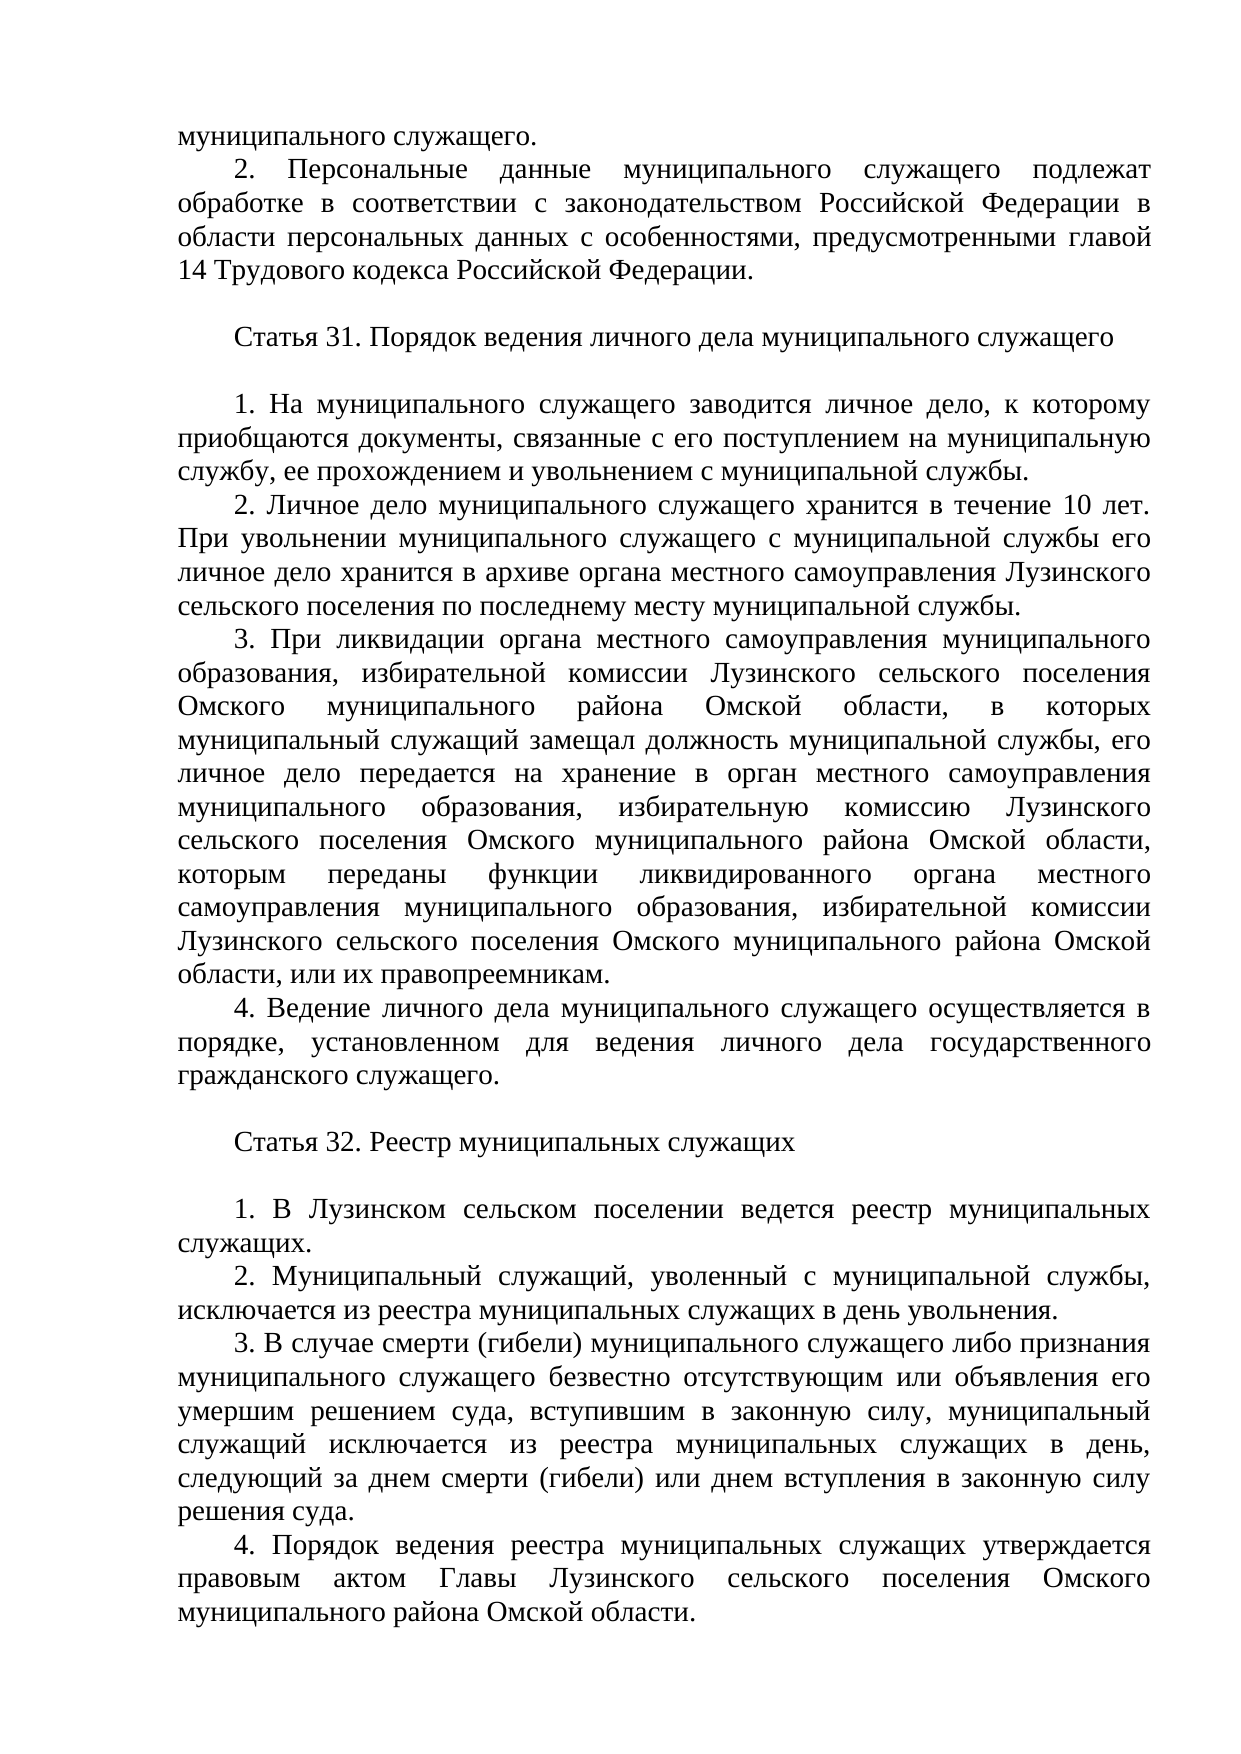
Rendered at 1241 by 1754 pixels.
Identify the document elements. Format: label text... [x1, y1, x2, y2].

text 4. Ведение личного дела муниципального служащего осуществляется в порядке, установленном для ведения личного дела государственного гражданского служащего. [177, 990, 1152, 1091]
text 4. Порядок ведения реестра муниципальных служащих утверждается правовым актом Главы Лузинского сельского поселения Омского муниципального района Омской области. [177, 1527, 1152, 1627]
text 2. Личное дело муниципального служащего хранится в течение 10 лет. При увольнении муниципального служащего с муниципальной службы его личное дело хранится в архиве органа местного самоуправления Лузинского сельского поселения по последнему месту муниципальной службы. [177, 487, 1152, 621]
text 3. При ликвидации органа местного самоуправления муниципального образования, избирательной комиссии Лузинского сельского поселения Омского муниципального района Омской области, в которых муниципальный служащий замещал должность муниципальной службы, его личное дело передается на хранение в орган местного самоуправления муниципального образования, избирательную комиссию Лузинского сельского поселения Омского муниципального района Омской области, которым переданы функции ликвидированного органа местного самоуправления муниципального образования, избирательной комиссии Лузинского сельского поселения Омского муниципального района Омской области, или их правопреемникам. [177, 621, 1152, 990]
text 1. В Лузинском сельском поселении ведется реестр муниципальных служащих. [177, 1191, 1152, 1258]
text Статья 31. Порядок ведения личного дела муниципального служащего [177, 319, 1152, 353]
text Статья 32. Реестр муниципальных служащих [177, 1124, 1152, 1158]
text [177, 118, 1152, 152]
text 1. На муниципального служащего заводится личное дело, к которому приобщаются документы, связанные с его поступлением на муниципальную службу, ее прохождением и увольнением с муниципальной службы. [177, 386, 1152, 487]
text 3. В случае смерти (гибели) муниципального служащего либо признания муниципального служащего безвестно отсутствующим или объявления его умершим решением суда, вступившим в законную силу, муниципальный служащий исключается из реестра муниципальных служащих в день, следующий за днем смерти (гибели) или днем вступления в законную силу решения суда. [177, 1326, 1152, 1527]
text 2. Персональные данные муниципального служащего подлежат обработке в соответствии с законодательством Российской Федерации в области персональных данных с особенностями, предусмотренными главой 14 Трудового кодекса Российской Федерации. [177, 152, 1152, 286]
text 2. Муниципальный служащий, уволенный с муниципальной службы, исключается из реестра муниципальных служащих в день увольнения. [177, 1258, 1152, 1326]
